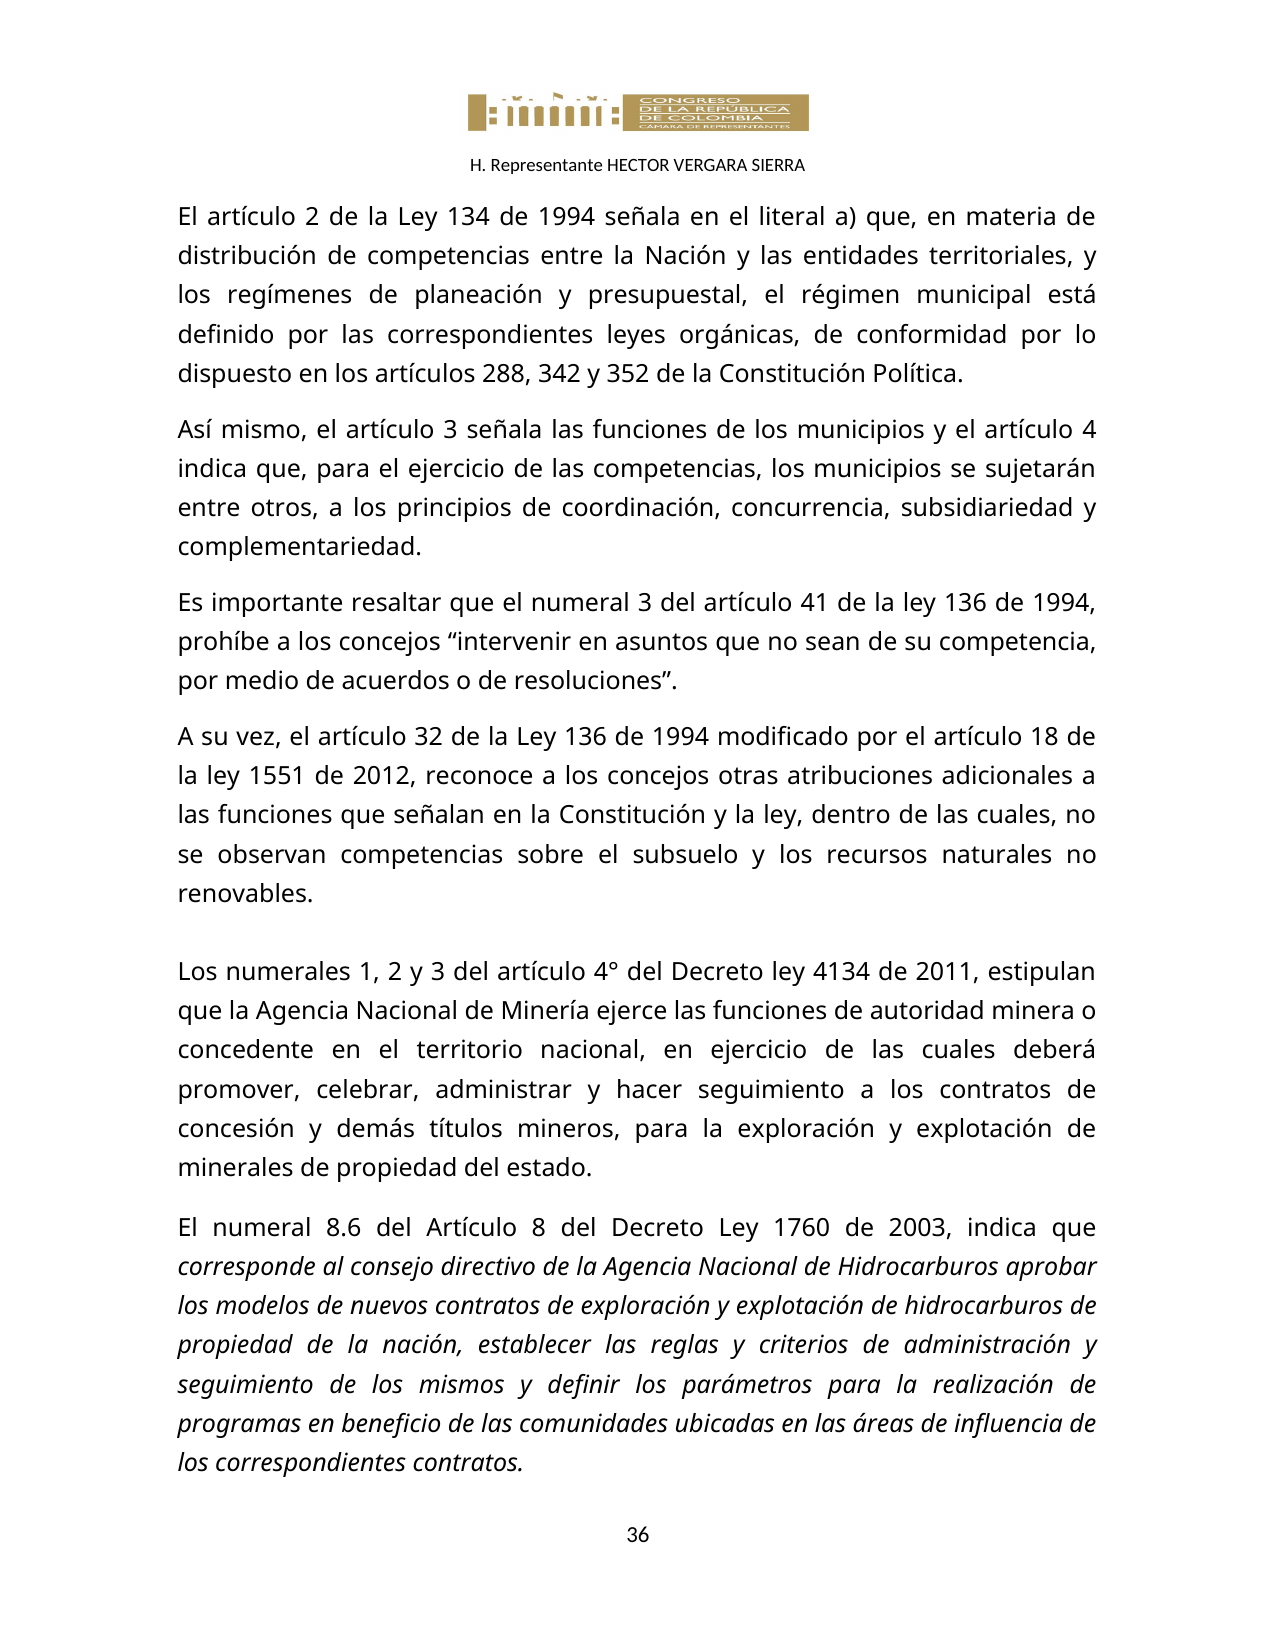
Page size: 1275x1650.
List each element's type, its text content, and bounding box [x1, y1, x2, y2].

text Los numerales 1, 2 y 3 del artículo 4° del Decreto ley 4134 de 2011, estipulan que la Agencia Nacional de Minería ejerce las funciones de autoridad minera o concedente en el territorio nacional, en ejercicio de las cuales deberá promover, celebrar, administrar y hacer seguimiento a los contratos de concesión y demás títulos mineros, para la exploración y explotación de minerales de propiedad del estado. [177, 954, 1098, 1184]
picture [459, 73, 816, 153]
text El artículo 2 de la Ley 134 de 1994 señala en el literal a) que, en materia de distribución de competencias entre la Nación y las entidades territoriales, y los regímenes de planeación y presupuestal, el régimen municipal está definido por las correspondientes leyes orgánicas, de conformidad por lo dispuesto en los artículos 288, 342 y 352 de la Constitución Política. [177, 199, 1098, 389]
text El numeral 8.6 del Artículo 8 del Decreto Ley 1760 de 2003, indica que corresponde al consejo directivo de la Agencia Nacional de Hidrocarburos aprobar los modelos de nuevos contratos de exploración y explotación de hidrocarburos de propiedad de la nación, establecer las reglas y criterios de administración y seguimiento de los mismos y definir los parámetros para la realización de programas en beneficio de las comunidades ubicadas en las áreas de influencia de los correspondientes contratos. [177, 1210, 1098, 1479]
text A su vez, el artículo 32 de la Ley 136 de 1994 modificado por el artículo 18 de la ley 1551 de 2012, reconoce a los concejos otras atribuciones adicionales a las funciones que señalan en la Constitución y la ley, dentro de las cuales, no se observan competencias sobre el subsuelo y los recursos naturales no renovables. [177, 719, 1098, 909]
text Así mismo, el artículo 3 señala las funciones de los municipios y el artículo 4 indica que, para el ejercicio de las competencias, los municipios se sujetarán entre otros, a los principios de coordinación, concurrencia, subsidiariedad y complementariedad. [177, 411, 1098, 563]
text Es importante resaltar que el numeral 3 del artículo 41 de la ley 136 de 1994, prohíbe a los concejos “intervenir en asuntos que no sean de su competencia, por medio de acuerdos o de resoluciones”. [177, 585, 1098, 697]
